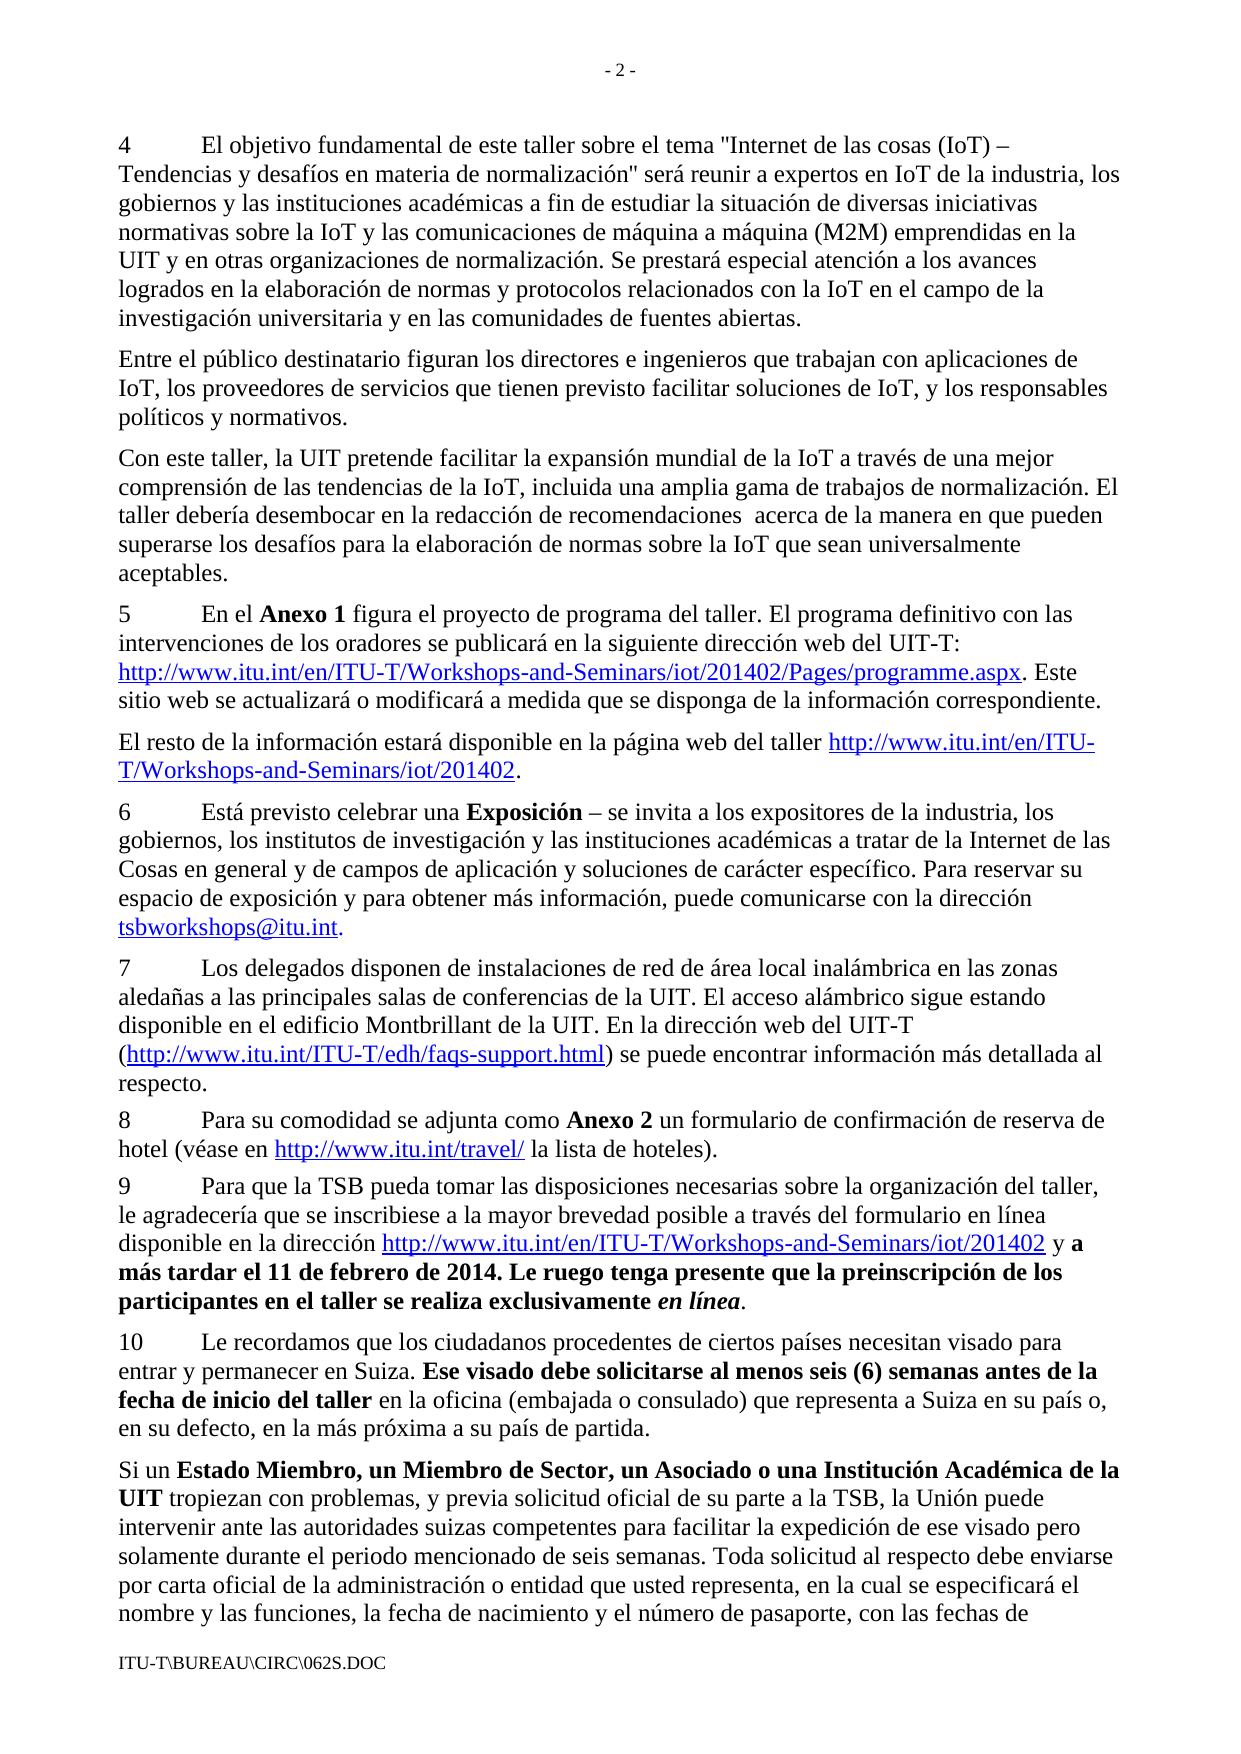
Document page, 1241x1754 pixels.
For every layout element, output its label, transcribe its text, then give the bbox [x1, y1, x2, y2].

text 7 Los delegados disponen de instalaciones de red de área local inalámbrica en las zonas aledañas a las principales salas de conferencias de la UIT. El acceso alámbrico sigue estando disponible en el edificio Montbrillant de la UIT. En la dirección web del UIT-T (http://www.itu.int/ITU-T/edh/faqs-support.html) se puede encontrar información más detallada al respecto. [118, 953, 1122, 1097]
text 4 El objetivo fundamental de este taller sobre el tema ''Internet de las cosas (IoT) – Tendencias y desafíos en materia de normalización'' será reunir a expertos en IoT de la industria, los gobiernos y las instituciones académicas a fin de estudiar la situación de diversas iniciativas normativas sobre la IoT y las comunicaciones de máquina a máquina (M2M) emprendidas en la UIT y en otras organizaciones de normalización. Se prestará especial atención a los avances logrados en la elaboración de normas y protocolos relacionados con la IoT en el campo de la investigación universitaria y en las comunidades de fuentes abiertas. [118, 131, 1122, 332]
text 6 Está previsto celebrar una Exposición – se invita a los expositores de la industria, los gobiernos, los institutos de investigación y las instituciones académicas a tratar de la Internet de las Cosas en general y de campos de aplicación y soluciones de carácter específico. Para reservar su espacio de exposición y para obtener más información, puede comunicarse con la dirección tsbworkshops@itu.int. [118, 797, 1122, 941]
text 9 Para que la TSB pueda tomar las disposiciones necesarias sobre la organización del taller, le agradecería que se inscribiese a la mayor brevedad posible a través del formulario en línea disponible en la dirección http://www.itu.int/en/ITU-T/Workshops-and-Seminars/iot/201402 y a más tardar el 11 de febrero de 2014. Le ruego tenga presente que la preinscripción de los participantes en el taller se realiza exclusivamente en línea. [118, 1171, 1122, 1315]
text Con este taller, la UIT pretende facilitar la expansión mundial de la IoT a través de una mejor comprensión de las tendencias de la IoT, incluida una amplia gama de trabajos de normalización. El taller debería desembocar en la redacción de recomendaciones acerca de la manera en que pueden superarse los desafíos para la elaboración de normas sobre la IoT que sean universalmente aceptables. [118, 443, 1122, 587]
text El resto de la información estará disponible en la página web del taller http://www.itu.int/en/ITU-T/Workshops-and-Seminars/iot/201402. [118, 727, 1122, 784]
text 5 En el Anexo 1 figura el proyecto de programa del taller. El programa definitivo con las intervenciones de los oradores se publicará en la siguiente dirección web del UIT-T: http://www.itu.int/en/ITU-T/Workshops-and-Seminars/iot/201402/Pages/programme.aspx. Este sitio web se actualizará o modificará a medida que se disponga de la información correspondiente. [118, 599, 1122, 714]
text Entre el público destinatario figuran los directores e ingenieros que trabajan con aplicaciones de IoT, los proveedores de servicios que tienen previsto facilitar soluciones de IoT, y los responsables políticos y normativos. [118, 344, 1122, 431]
text 10 Le recordamos que los ciudadanos procedentes de ciertos países necesitan visado para entrar y permanecer en Suiza. Ese visado debe solicitarse al menos seis (6) semanas antes de la fecha de inicio del taller en la oficina (embajada o consulado) que representa a Suiza en su país o, en su defecto, en la más próxima a su país de partida. [118, 1327, 1122, 1442]
text 8 Para su comodidad se adjunta como Anexo 2 un formulario de confirmación de reserva de hotel (véase en http://www.itu.int/travel/ la lista de hoteles). [118, 1105, 1122, 1163]
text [118, 1455, 1122, 1627]
